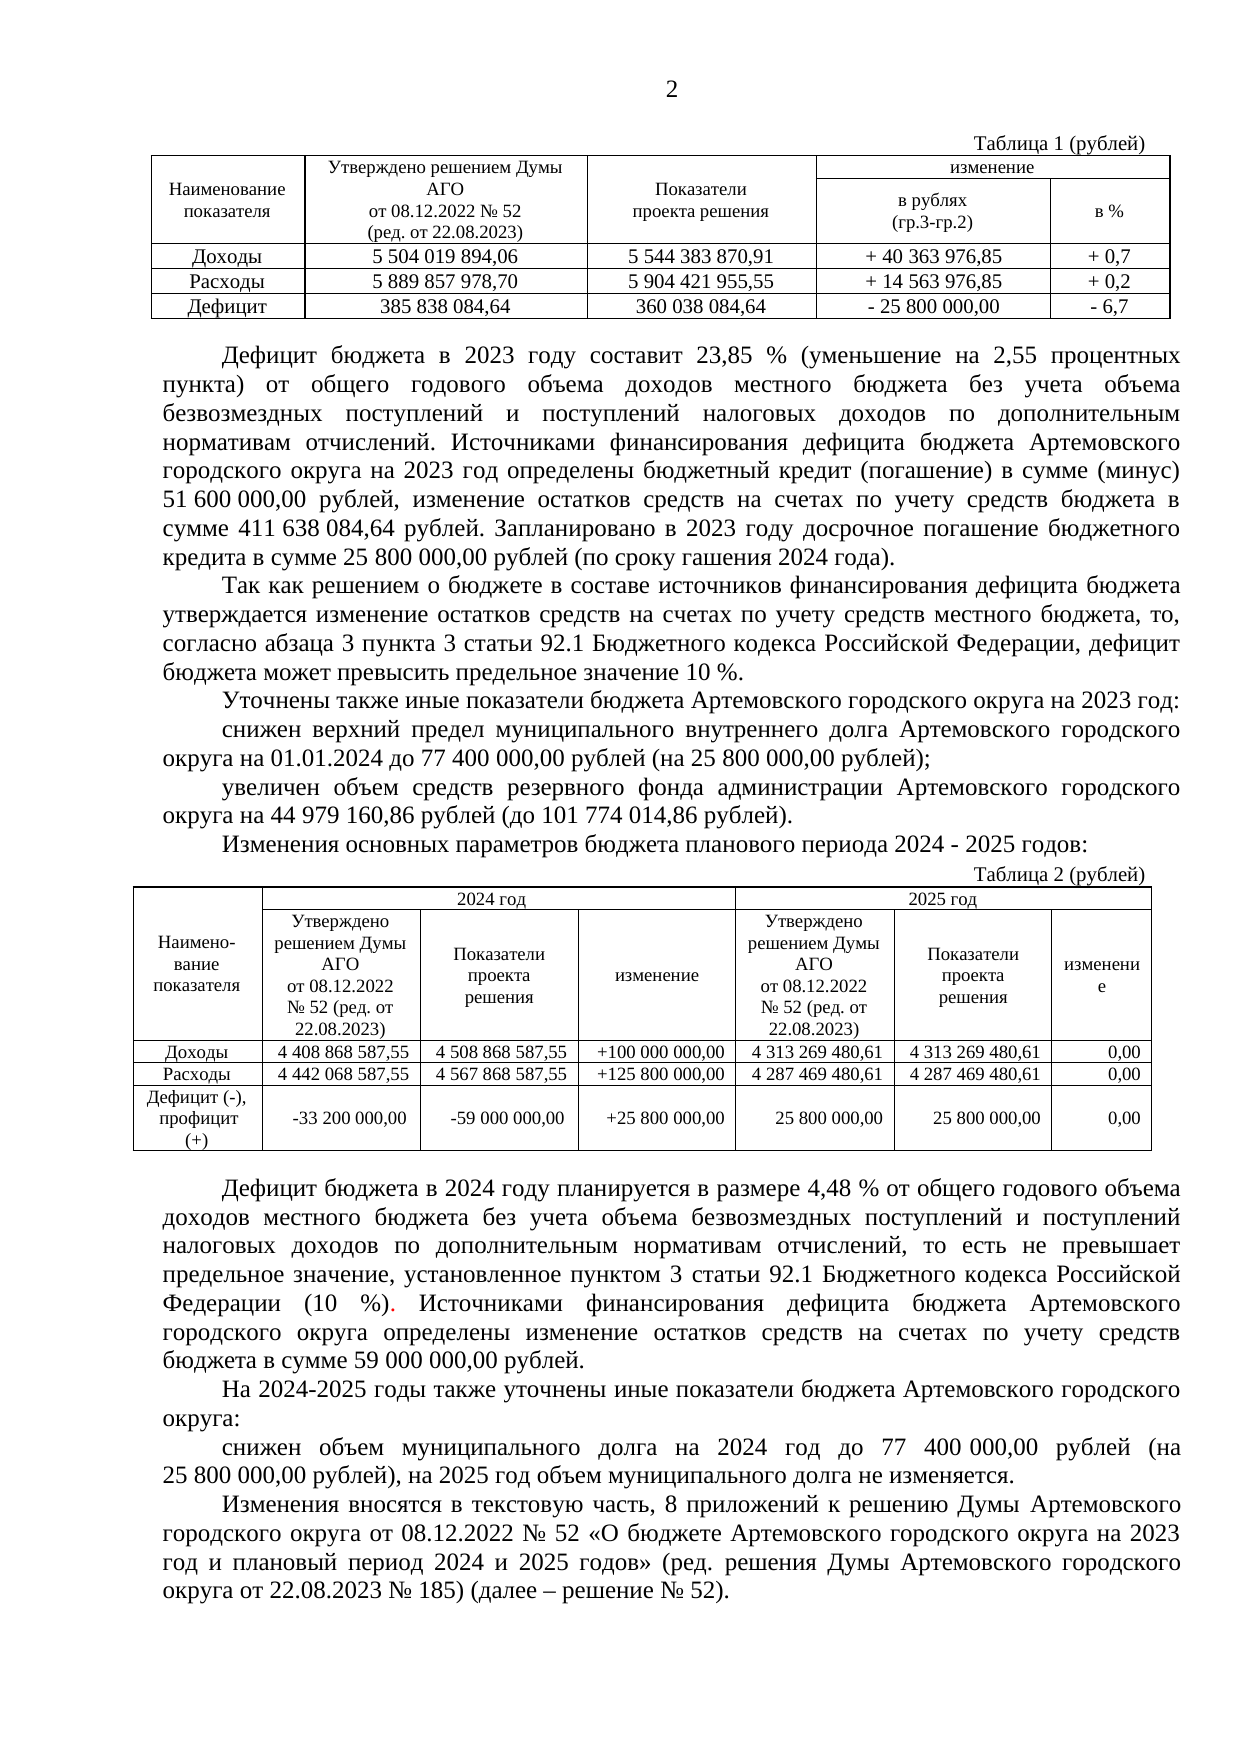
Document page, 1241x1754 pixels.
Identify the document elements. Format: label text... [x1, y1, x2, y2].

table_cell 5 544 383 870,91 [588, 244, 816, 268]
text увеличен объем средств резервного фонда администрации Артемовского городского округа на 44 979 160,86 рублей (до 101 774 014,86 рублей). [162, 772, 1181, 829]
table_cell 25 800 000,00 [895, 1086, 1051, 1150]
text Дефицит бюджета в 2023 году составит 23,85 % (уменьшение на 2,55 процентных пункта) от общего годового объема доходов местного бюджета без учета объема безвозмездных поступлений и поступлений налоговых доходов по дополнительным нормативам отчислений. Источниками финансирования дефицита бюджета Артемовского городского округа на 2023 год определены бюджетный кредит (погашение) в сумме (минус) 51 600 000,00 рублей, изменение остатков средств на счетах по учету средств бюджета в сумме 411 638 084,64 рублей. Запланировано в 2023 году досрочное погашение бюджетного кредита в сумме 25 800 000,00 рублей (по сроку гашения 2024 года). [162, 341, 1181, 571]
table_cell Дефицит (-), профицит (+) [134, 1086, 262, 1150]
table_cell 25 800 000,00 [736, 1086, 894, 1150]
table_cell 4 508 868 587,55 [421, 1041, 578, 1062]
table_cell Дефицит [152, 294, 304, 318]
text На 2024-2025 годы также уточнены иные показатели бюджета Артемовского городского округа: [162, 1374, 1181, 1432]
table_cell в % [1051, 179, 1169, 243]
table_cell 4 287 469 480,61 [895, 1063, 1051, 1085]
text снижен верхний предел муниципального внутреннего долга Артемовского городского округа на 01.01.2024 до 77 400 000,00 рублей (на 25 800 000,00 рублей); [162, 714, 1181, 772]
table_cell Расходы [134, 1063, 262, 1085]
text Изменения вносятся в текстовую часть, 8 приложений к решению Думы Артемовского городского округа от 08.12.2022 № 52 «О бюджете Артемовского городского округа на 2023 год и плановый период 2024 и 2025 годов» (ред. решения Думы Артемовского городского округа от 22.08.2023 № 185) (далее – решение № 52). [162, 1489, 1181, 1604]
text Так как решением о бюджете в составе источников финансирования дефицита бюджета утверждается изменение остатков средств на счетах по учету средств местного бюджета, то, согласно абзаца 3 пункта 3 статьи 92.1 Бюджетного кодекса Российской Федерации, дефицит бюджета может превысить предельное значение 10 %. [162, 571, 1181, 686]
text Таблица 1 (рублей) [974, 131, 1179, 155]
table_cell 360 038 084,64 [588, 294, 816, 318]
table_cell -33 200 000,00 [263, 1086, 420, 1150]
table_header [578, 888, 735, 909]
table_cell - 6,7 [1051, 294, 1169, 318]
table_header Утверждено решением Думы АГО от 08.12.2022 № 52 (ред. от 22.08.2023) [306, 156, 587, 243]
table_cell 4 313 269 480,61 [895, 1041, 1051, 1062]
text Изменения основных параметров бюджета планового периода 2024 - 2025 годов: [162, 829, 1179, 858]
table_cell 0,00 [1052, 1063, 1151, 1085]
table_header изменение [817, 156, 1169, 178]
text Уточнены также иные показатели бюджета Артемовского городского округа на 2023 год: [162, 686, 1181, 714]
text снижен объем муниципального долга на 2024 год до 77 400 000,00 рублей (на 25 800 000,00 рублей), на 2025 год объем муниципального долга не изменяется. [162, 1432, 1181, 1489]
table_cell Показатели проекта решения [895, 910, 1051, 1039]
table_cell 0,00 [1052, 1086, 1151, 1150]
table_cell Показатели проекта решения [421, 910, 578, 1039]
table_cell +25 800 000,00 [579, 1086, 735, 1150]
table_cell +125 800 000,00 [579, 1063, 735, 1085]
table_cell + 0,7 [1051, 244, 1169, 268]
table_header 2024 год [263, 888, 578, 909]
table_cell 5 904 421 955,55 [588, 269, 816, 293]
table_cell 4 287 469 480,61 [736, 1063, 894, 1085]
table_cell -59 000 000,00 [421, 1086, 578, 1150]
table_cell - 25 800 000,00 [817, 294, 1050, 318]
table_cell Доходы [152, 244, 304, 268]
table_cell + 0,2 [1051, 269, 1169, 293]
table_cell 5 889 857 978,70 [306, 269, 587, 293]
table_cell 385 838 084,64 [306, 294, 587, 318]
table_cell + 40 363 976,85 [817, 244, 1050, 268]
table_cell 0,00 [1052, 1041, 1151, 1062]
table_cell Утверждено решением Думы АГО от 08.12.2022 № 52 (ред. от 22.08.2023) [736, 910, 894, 1039]
table_cell Расходы [152, 269, 304, 293]
table_cell изменение [579, 910, 735, 1039]
table_cell +100 000 000,00 [579, 1041, 735, 1062]
table_cell Доходы [134, 1041, 262, 1062]
table_cell в рублях (гр.3-гр.2) [817, 179, 1050, 243]
table_cell 4 313 269 480,61 [736, 1041, 894, 1062]
table_cell + 14 563 976,85 [817, 269, 1050, 293]
table_cell изменение [1052, 910, 1151, 1039]
table_cell 5 504 019 894,06 [306, 244, 587, 268]
table_header Наимено-вание показателя [134, 888, 262, 1039]
table_header 2025 год [736, 888, 1151, 909]
table_header Показатели проекта решения [588, 156, 816, 243]
table_cell 4 567 868 587,55 [421, 1063, 578, 1085]
text Дефицит бюджета в 2024 году планируется в размере 4,48 % от общего годового объема доходов местного бюджета без учета объема безвозмездных поступлений и поступлений налоговых доходов по дополнительным нормативам отчислений, то есть не превышает предельное значение, установленное пунктом 3 статьи 92.1 Бюджетного кодекса Российской Федерации (10 %). Источниками финансирования дефицита бюджета Артемовского городского округа определены изменение остатков средств на счетах по учету средств бюджета в сумме 59 000 000,00 рублей. [162, 1173, 1181, 1374]
table_cell 4 408 868 587,55 [263, 1041, 420, 1062]
table_header Наименование показателя [152, 156, 304, 243]
table_cell Утверждено решением Думы АГО от 08.12.2022 № 52 (ред. от 22.08.2023) [263, 910, 420, 1039]
table_cell 4 442 068 587,55 [263, 1063, 420, 1085]
text Таблица 2 (рублей) [974, 862, 1179, 886]
